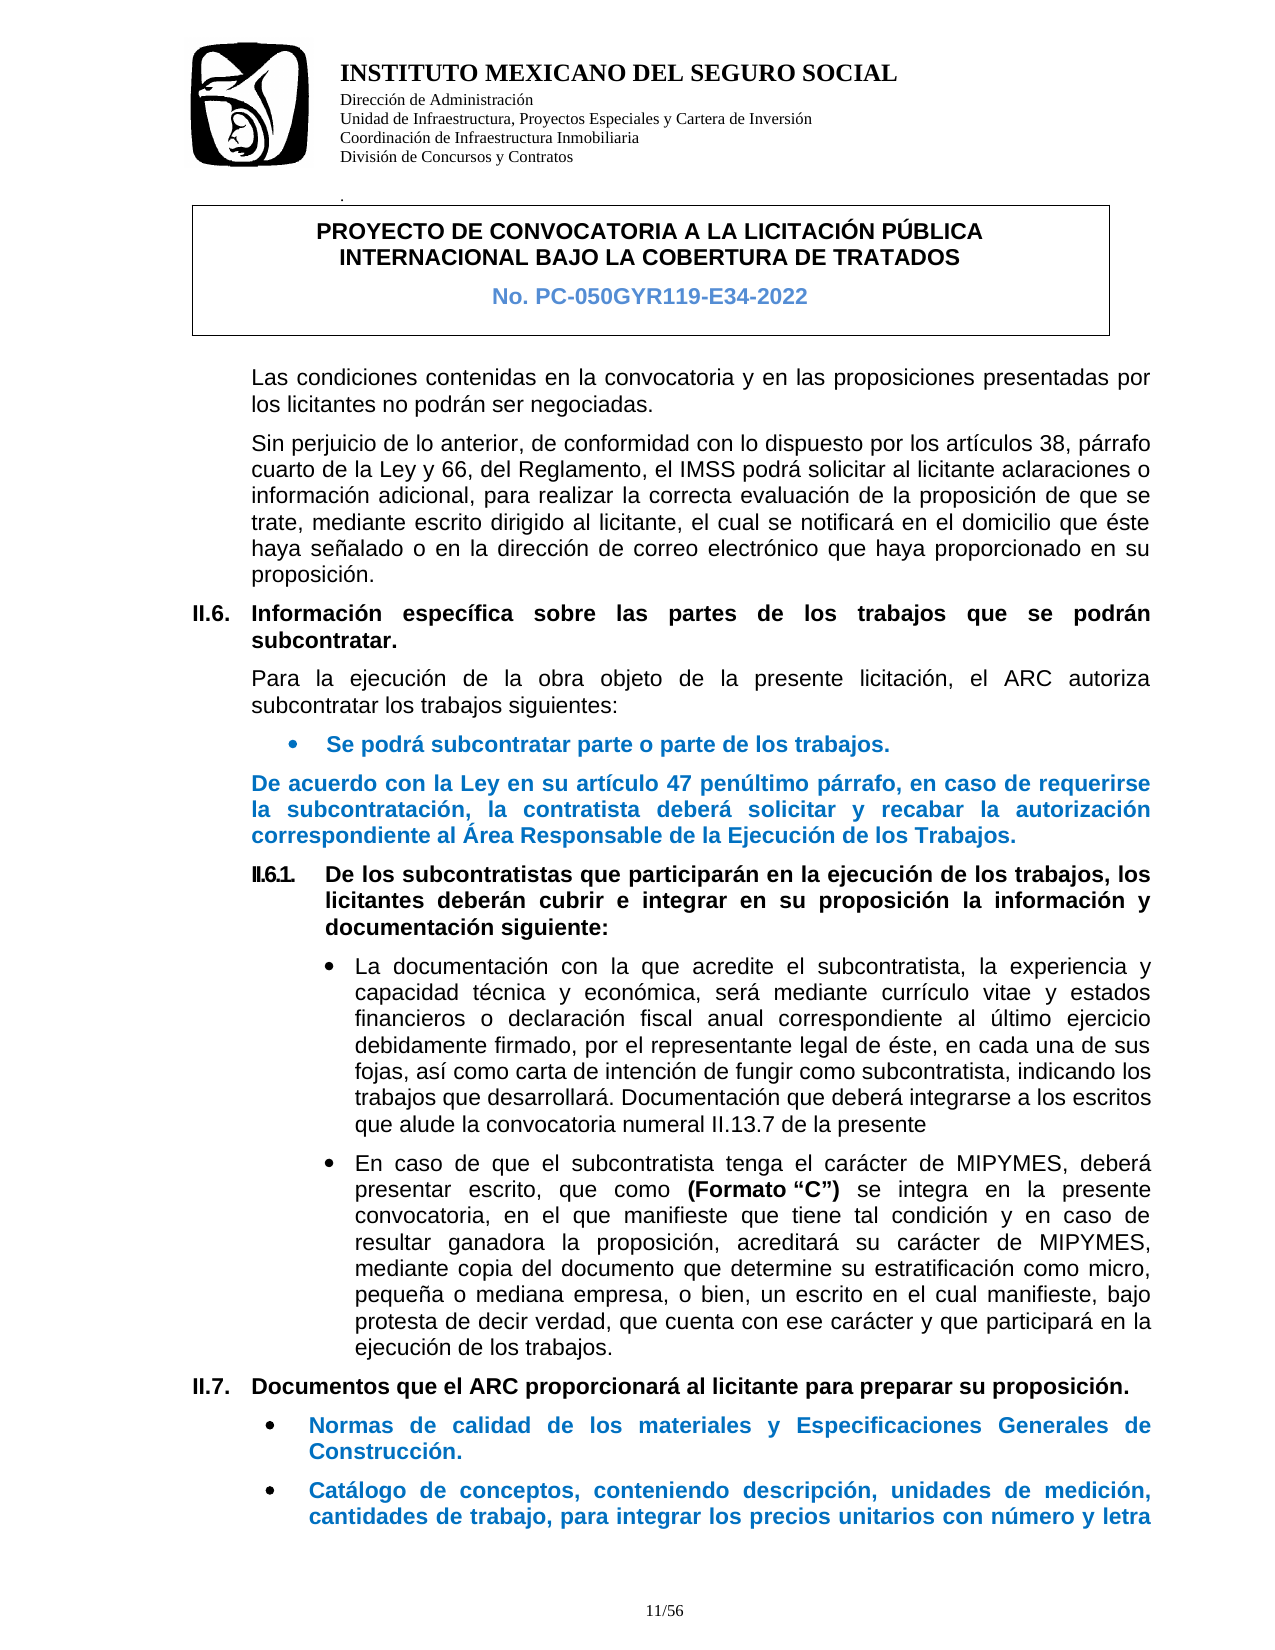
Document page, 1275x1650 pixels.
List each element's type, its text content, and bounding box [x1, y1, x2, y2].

text Sin perjuicio de lo anterior, de conformidad con lo dispuesto por los artículos 38, párrafo cuarto de la Ley y 66, del Reglamento, el IMSS podrá solicitar al licitante aclaraciones o información adicional, para realizar la correcta evaluación de la proposición de que se trate, mediante escrito dirigido al licitante, el cual se notificará en el domicilio que éste haya señalado o en la dirección de correo electrónico que haya proporcionado en su proposición. [251, 429, 1152, 588]
text De acuerdo con la Ley en su artículo 47 penúltimo párrafo, en caso de requerirse la subcontratación, la contratista deberá solicitar y recabar la autorización correspondiente al Área Responsable de la Ejecución de los Trabajos. [251, 769, 1152, 848]
list Información específica sobre las partes de los trabajos que se podrán subcontratar. [192, 600, 1152, 653]
list De los subcontratistas que participarán en la ejecución de los trabajos, los licitantes deberán cubrir e integrar en su proposición la información y documentación siguiente: [251, 861, 1152, 940]
list La documentación con la que acredite el subcontratista, la experiencia y capacidad técnica y económica, será mediante currículo vitae y estados financieros o declaración fiscal anual correspondiente al último ejercicio debidamente firmado, por el representante legal de éste, en cada una de sus fojas, así como carta de intención de fungir como subcontratista, indicando los trabajos que desarrollará. Documentación que deberá integrarse a los escritos que alude la convocatoria numeral II.13.7 de la presente [325, 953, 1152, 1137]
text Para la ejecución de la obra objeto de la presente licitación, el ARC autoriza subcontratar los trabajos siguientes: [251, 665, 1152, 718]
list Se podrá subcontratar parte o parte de los trabajos. [289, 731, 1152, 757]
list Documentos que el ARC proporcionará al licitante para preparar su proposición. [192, 1373, 1152, 1399]
list Normas de calidad de los materiales y Especificaciones Generales de Construcción. [266, 1412, 1152, 1464]
list En caso de que el subcontratista tenga el carácter de MIPYMES, deberá presentar escrito, que como (Formato “C”) se integra en la presente convocatoria, en el que manifieste que tiene tal condición y en caso de resultar ganadora la proposición, acreditará su carácter de MIPYMES, mediante copia del documento que determine su estratificación como micro, pequeña o mediana empresa, o bien, un escrito en el cual manifieste, bajo protesta de decir verdad, que cuenta con ese carácter y que participará en la ejecución de los trabajos. [325, 1149, 1152, 1360]
picture [184, 37, 314, 168]
text Las condiciones contenidas en la convocatoria y en las proposiciones presentadas por los licitantes no podrán ser negociadas. [251, 364, 1152, 417]
